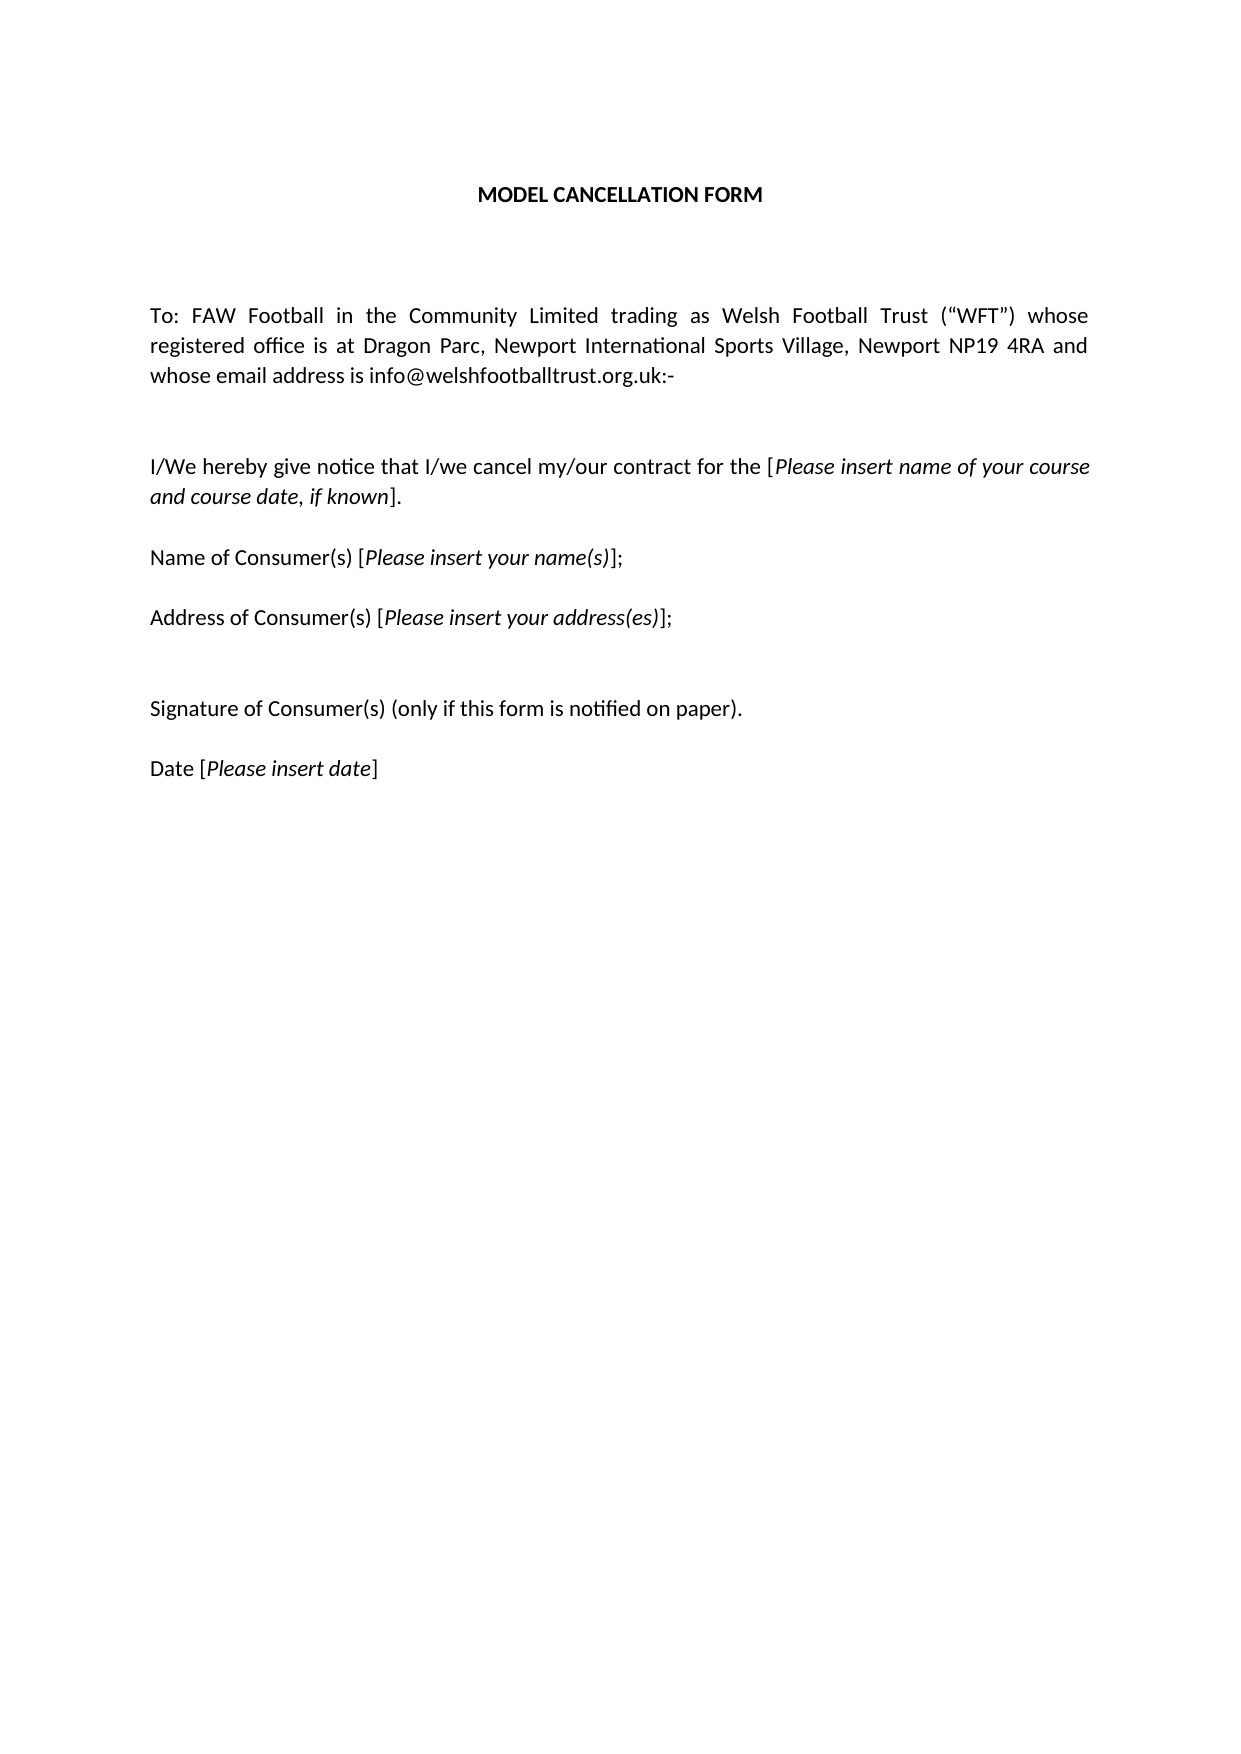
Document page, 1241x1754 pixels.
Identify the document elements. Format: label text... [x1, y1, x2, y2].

text MODEL CANCELLATION FORM [150, 180, 1090, 208]
text Name of Consumer(s) [Please insert your name(s)]; [150, 543, 1090, 571]
text Signature of Consumer(s) (only if this form is notified on paper). [150, 694, 1090, 722]
text To: FAW Football in the Community Limited trading as Welsh Football Trust (“WFT”) whose registered office is at Dragon Parc, Newport International Sports Village, Newport NP19 4RA and whose email address is info@welshfootballtrust.org.uk:- [150, 301, 1090, 389]
text Date [Please insert date] [150, 754, 1090, 782]
text Address of Consumer(s) [Please insert your address(es)]; [150, 603, 1090, 631]
text I/We hereby give notice that I/we cancel my/our contract for the [Please insert name of your course and course date, if known]. [150, 452, 1090, 510]
